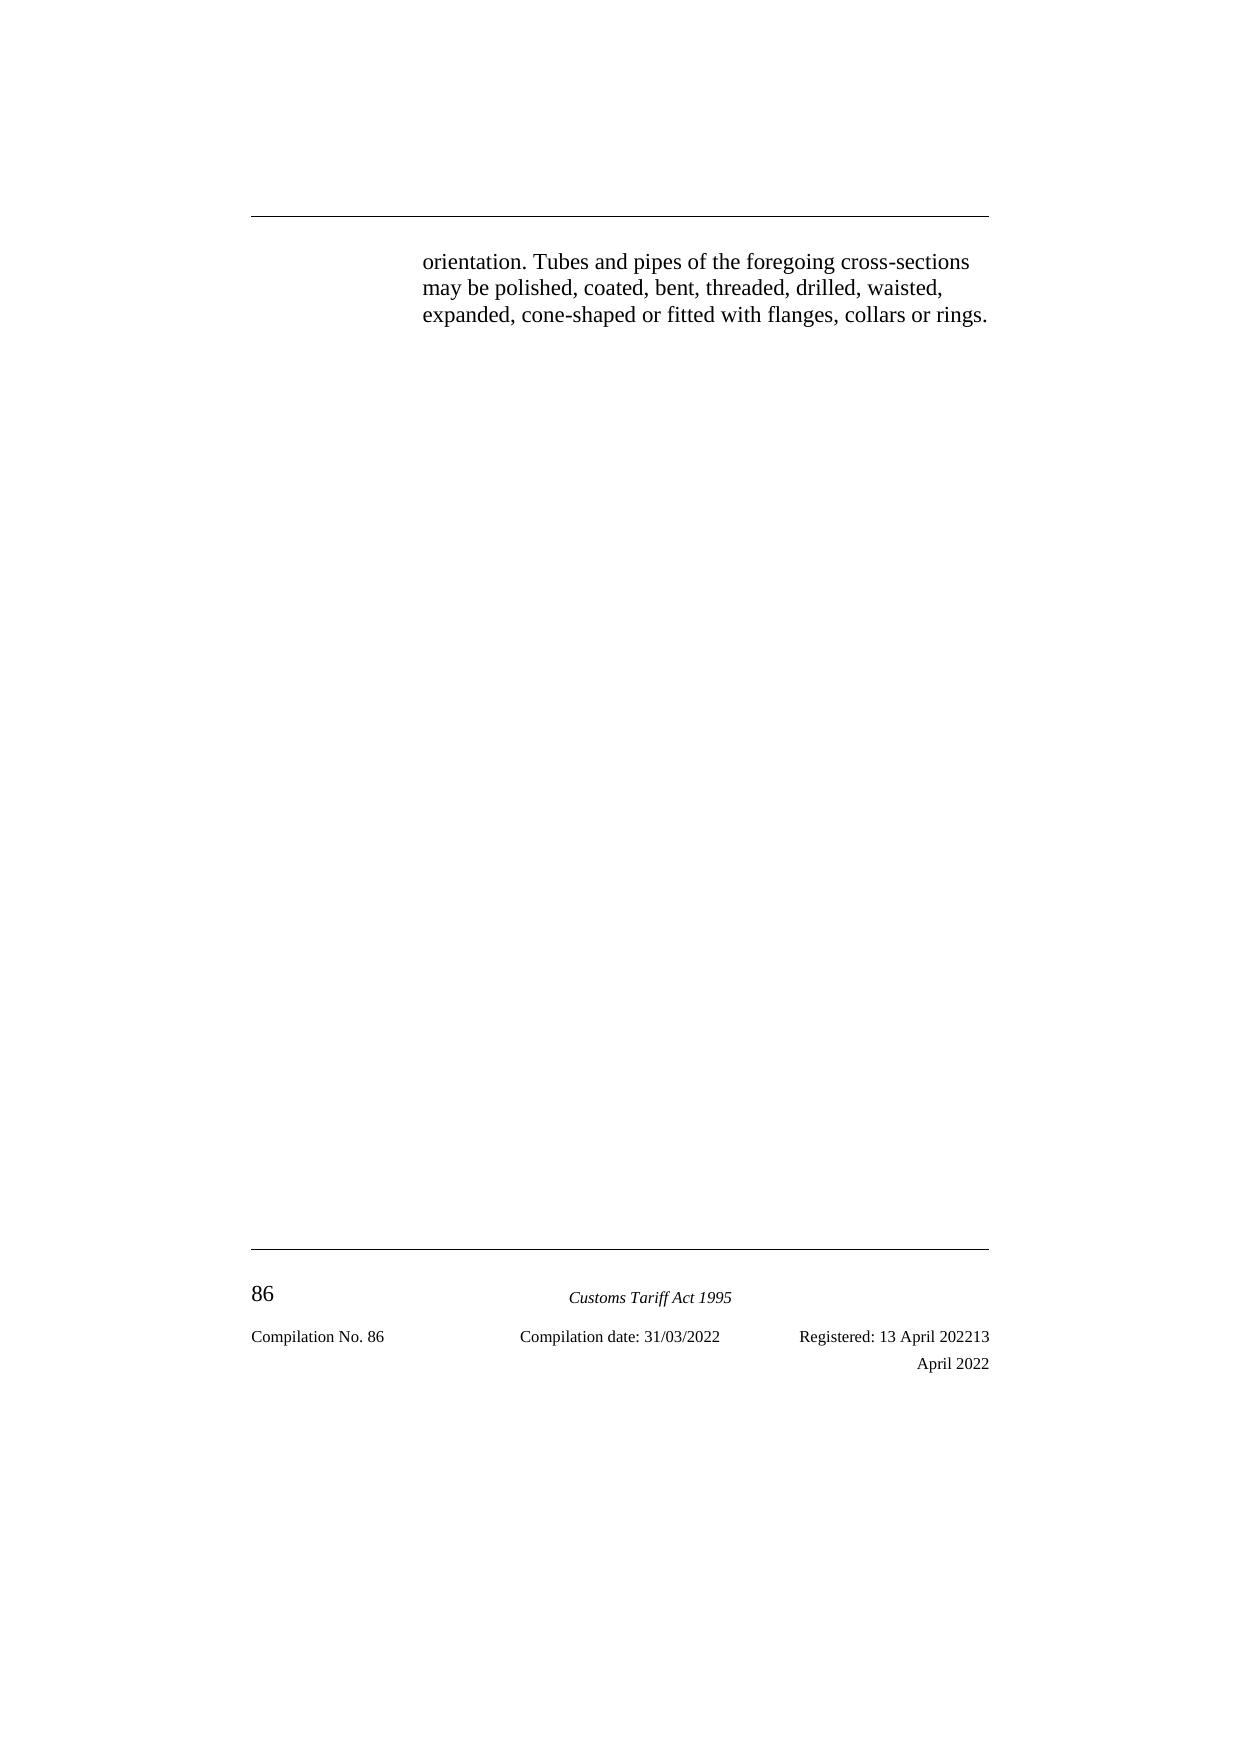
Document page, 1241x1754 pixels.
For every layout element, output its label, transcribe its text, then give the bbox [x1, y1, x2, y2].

text Hollow products, coiled or not, which have a uniform cross-section with only one enclosed void along their whole length in the shape of circles, ovals, rectangles (including squares), equilateral triangles or regular convex polygons, and which have a uniform wall thickness. Products with a rectangular (including square), equilateral triangular or regular convex polygonal cross-section, which may have corners rounded along their whole length, are also to be considered as tubes and pipes provided the inner and outer cross-sections are concentric and have the same form and orientation. Tubes and pipes of the foregoing cross-sections may be polished, coated, bent, threaded, drilled, waisted, expanded, cone-shaped or fitted with flanges, collars or rings. [251, 248, 989, 327]
